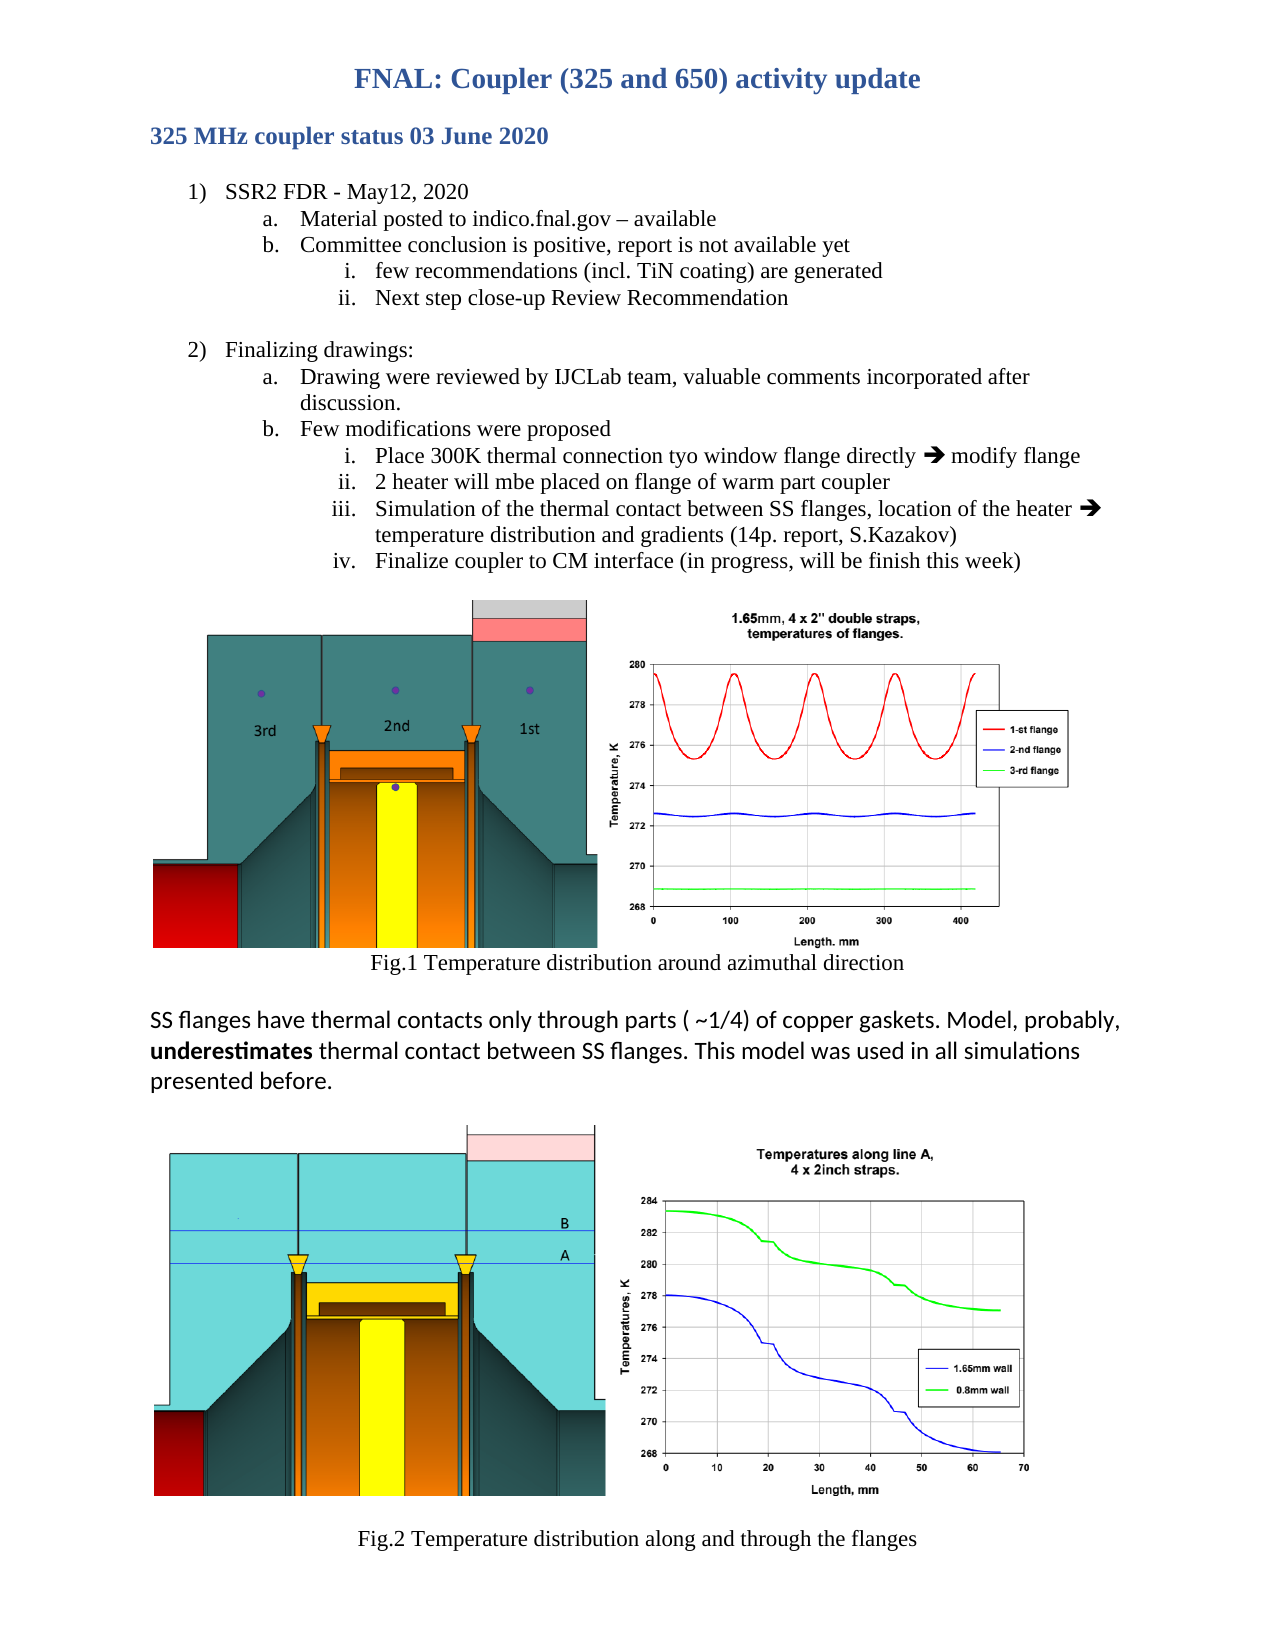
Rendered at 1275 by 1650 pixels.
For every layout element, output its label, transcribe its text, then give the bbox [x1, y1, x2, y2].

list Simulation of the thermal contact between SS flanges, location of the heater temperature distribution and gradients (14p. report, S.Kazakov) [356, 494, 1125, 547]
list Fig.2 Temperature distribution along and through the flanges [150, 1525, 1125, 1551]
text 325 MHz coupler status 03 June 2020 [150, 121, 1125, 149]
list Next step close-up Review Recommendation [356, 284, 1125, 310]
list Place 300K thermal connection tyo window flange directly modify flange [356, 442, 1125, 468]
text SS flanges have thermal contacts only through parts ( ~1/4) of copper gaskets. Model, probably, underestimates thermal contact between SS flanges. This model was used in all simulations presented before. [150, 1004, 1125, 1096]
list Material posted to indico.fnal.gov – available [262, 205, 1125, 231]
list Drawing were reviewed by IJCLab team, valuable comments incorporated after discussion. [262, 363, 1125, 416]
list Finalizing drawings: [187, 336, 1125, 363]
list few recommendations (incl. TiN coating) are generated [356, 257, 1125, 284]
list Finalize coupler to CM interface (in progress, will be finish this week) [356, 547, 1125, 574]
list SSR2 FDR - May12, 2020 [187, 178, 1125, 205]
list Committee conclusion is positive, report is not available yet [262, 231, 1125, 257]
list 2 heater will mbe placed on flange of warm part coupler [356, 468, 1125, 494]
list Fig.1 Temperature distribution around azimuthal direction [150, 949, 1125, 975]
text FNAL: Coupler (325 and 650) activity update [150, 61, 1125, 94]
list Few modifications were proposed [262, 416, 1125, 442]
